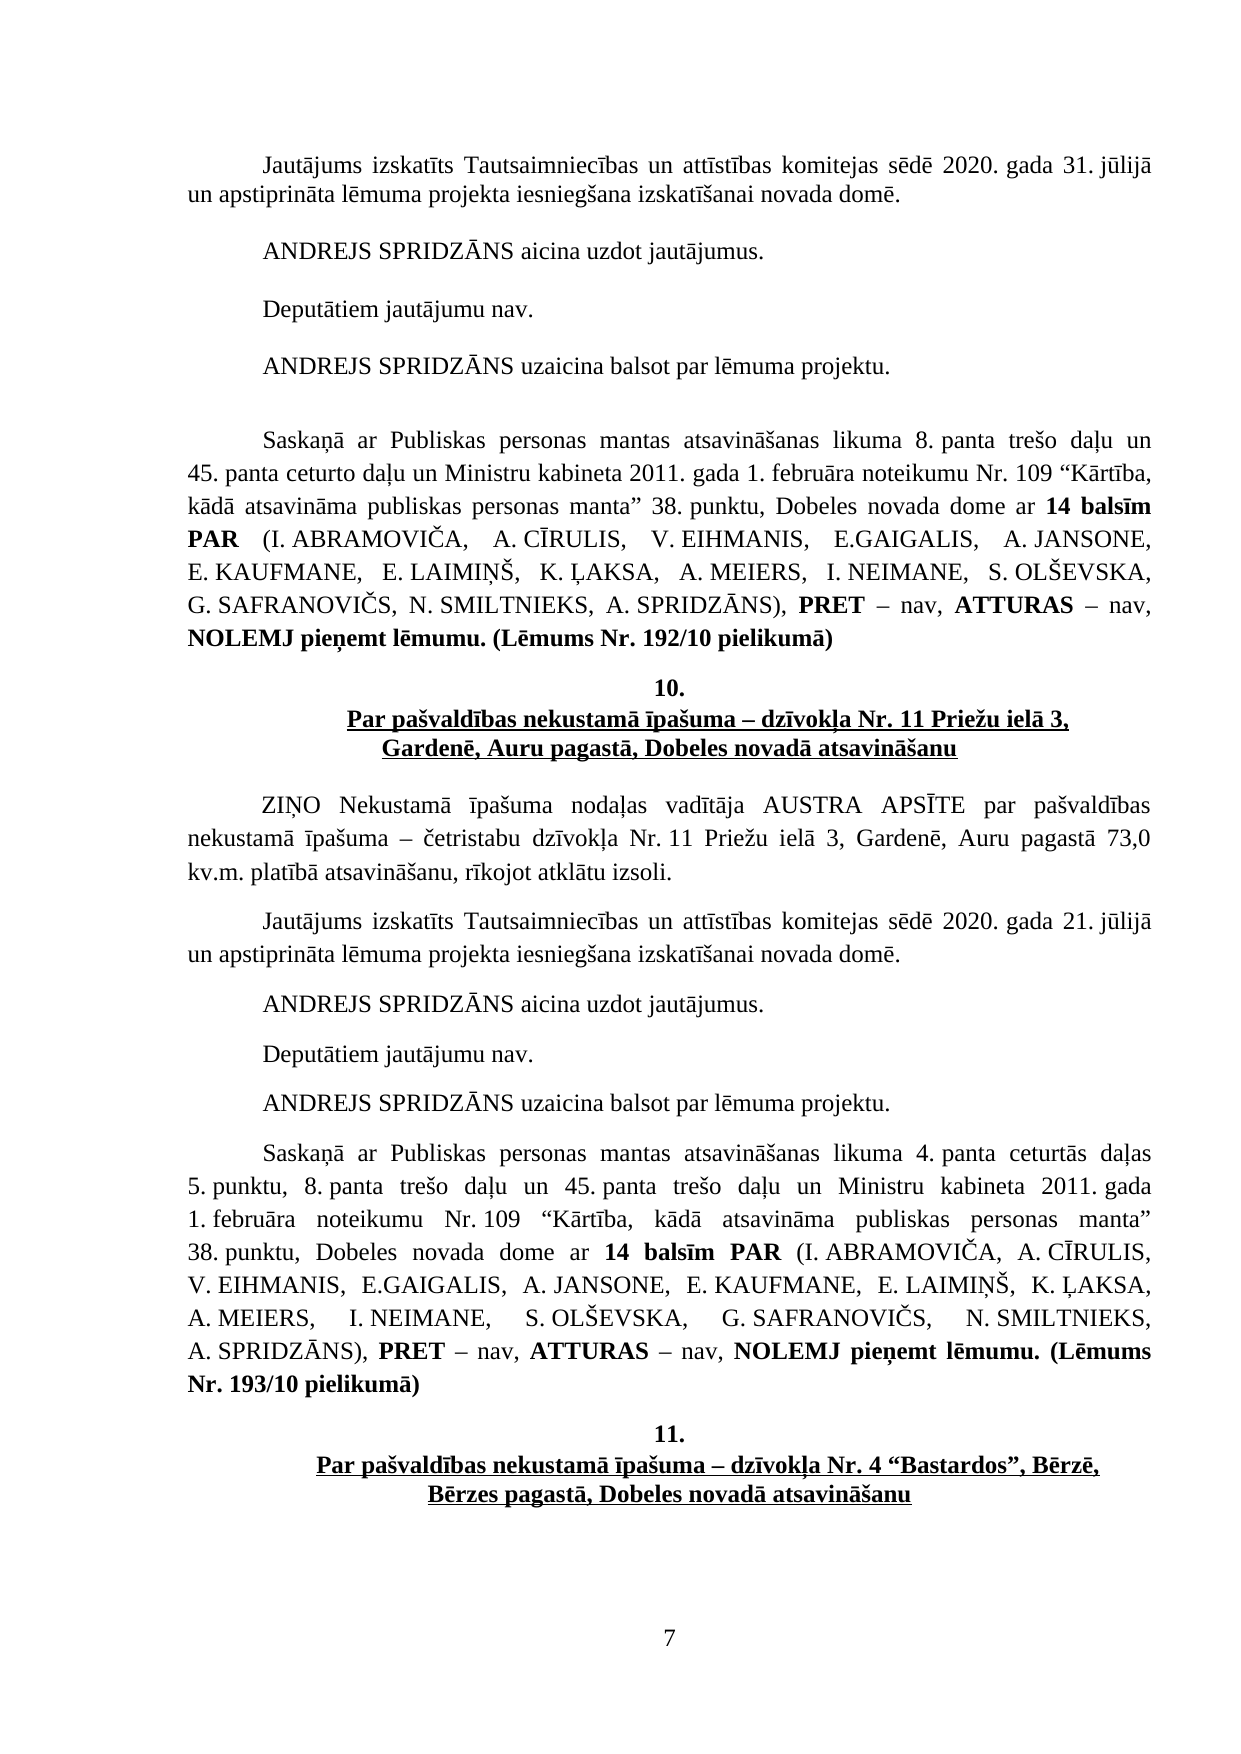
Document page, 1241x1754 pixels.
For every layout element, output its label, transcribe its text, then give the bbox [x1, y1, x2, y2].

text Jautājums izskatīts Tautsaimniecības un attīstības komitejas sēdē 2020. gada 31. jūlijā un apstiprināta lēmuma projekta iesniegšana izskatīšanai novada domē. [187, 150, 1152, 207]
text ANDREJS SPRIDZĀNS uzaicina balsot par lēmuma projektu. [187, 1088, 1152, 1117]
text ANDREJS SPRIDZĀNS aicina uzdot jautājumus. [187, 989, 1152, 1018]
text ANDREJS SPRIDZĀNS aicina uzdot jautājumus. [187, 236, 1152, 265]
text Par pašvaldības nekustamā īpašuma – dzīvokļa Nr. 11 Priežu ielā 3, [187, 704, 1228, 733]
text Jautājums izskatīts Tautsaimniecības un attīstības komitejas sēdē 2020. gada 21. jūlijā un apstiprināta lēmuma projekta iesniegšana izskatīšanai novada domē. [187, 906, 1152, 968]
text Deputātiem jautājumu nav. [187, 294, 1152, 322]
text Gardenē, Auru pagastā, Dobeles novadā atsavināšanu [187, 733, 1152, 762]
text 11. [187, 1419, 1152, 1448]
text Bērzes pagastā, Dobeles novadā atsavināšanu [187, 1479, 1152, 1507]
text ANDREJS SPRIDZĀNS uzaicina balsot par lēmuma projektu. [187, 351, 1152, 380]
text ZIŅO Nekustamā īpašuma nodaļas vadītāja AUSTRA APSĪTE par pašvaldības nekustamā īpašuma – četristabu dzīvokļa Nr. 11 Priežu ielā 3, Gardenē, Auru pagastā 73,0 kv.m. platībā atsavināšanu, rīkojot atklātu izsoli. [187, 791, 1152, 885]
text 10. [187, 673, 1152, 702]
text Par pašvaldības nekustamā īpašuma – dzīvokļa Nr. 4 “Bastardos”, Bērzē, [187, 1450, 1228, 1479]
text Deputātiem jautājumu nav. [187, 1039, 1152, 1067]
text Saskaņā ar Publiskas personas mantas atsavināšanas likuma 8. panta trešo daļu un 45. panta ceturto daļu un Ministru kabineta 2011. gada 1. februāra noteikumu Nr. 109 “Kārtība, kādā atsavināma publiskas personas manta” 38. punktu, Dobeles novada dome ar 14 balsīm PAR (I. ABRAMOVIČA, A. CĪRULIS, V. EIHMANIS, E.GAIGALIS, A. JANSONE, E. KAUFMANE, E. LAIMIŅŠ, K. ĻAKSA, A. MEIERS, I. NEIMANE, S. OLŠEVSKA, G. SAFRANOVIČS, N. SMILTNIEKS, A. SPRIDZĀNS), PRET – nav, ATTURAS – nav, NOLEMJ pieņemt lēmumu. (Lēmums Nr. 192/10 pielikumā) [187, 425, 1152, 652]
text Saskaņā ar Publiskas personas mantas atsavināšanas likuma 4. panta ceturtās daļas 5. punktu, 8. panta trešo daļu un 45. panta trešo daļu un Ministru kabineta 2011. gada 1. februāra noteikumu Nr. 109 “Kārtība, kādā atsavināma publiskas personas manta” 38. punktu, Dobeles novada dome ar 14 balsīm PAR (I. ABRAMOVIČA, A. CĪRULIS, V. EIHMANIS, E.GAIGALIS, A. JANSONE, E. KAUFMANE, E. LAIMIŅŠ, K. ĻAKSA, A. MEIERS, I. NEIMANE, S. OLŠEVSKA, G. SAFRANOVIČS, N. SMILTNIEKS, A. SPRIDZĀNS), PRET – nav, ATTURAS – nav, NOLEMJ pieņemt lēmumu. (Lēmums Nr. 193/10 pielikumā) [187, 1138, 1152, 1398]
